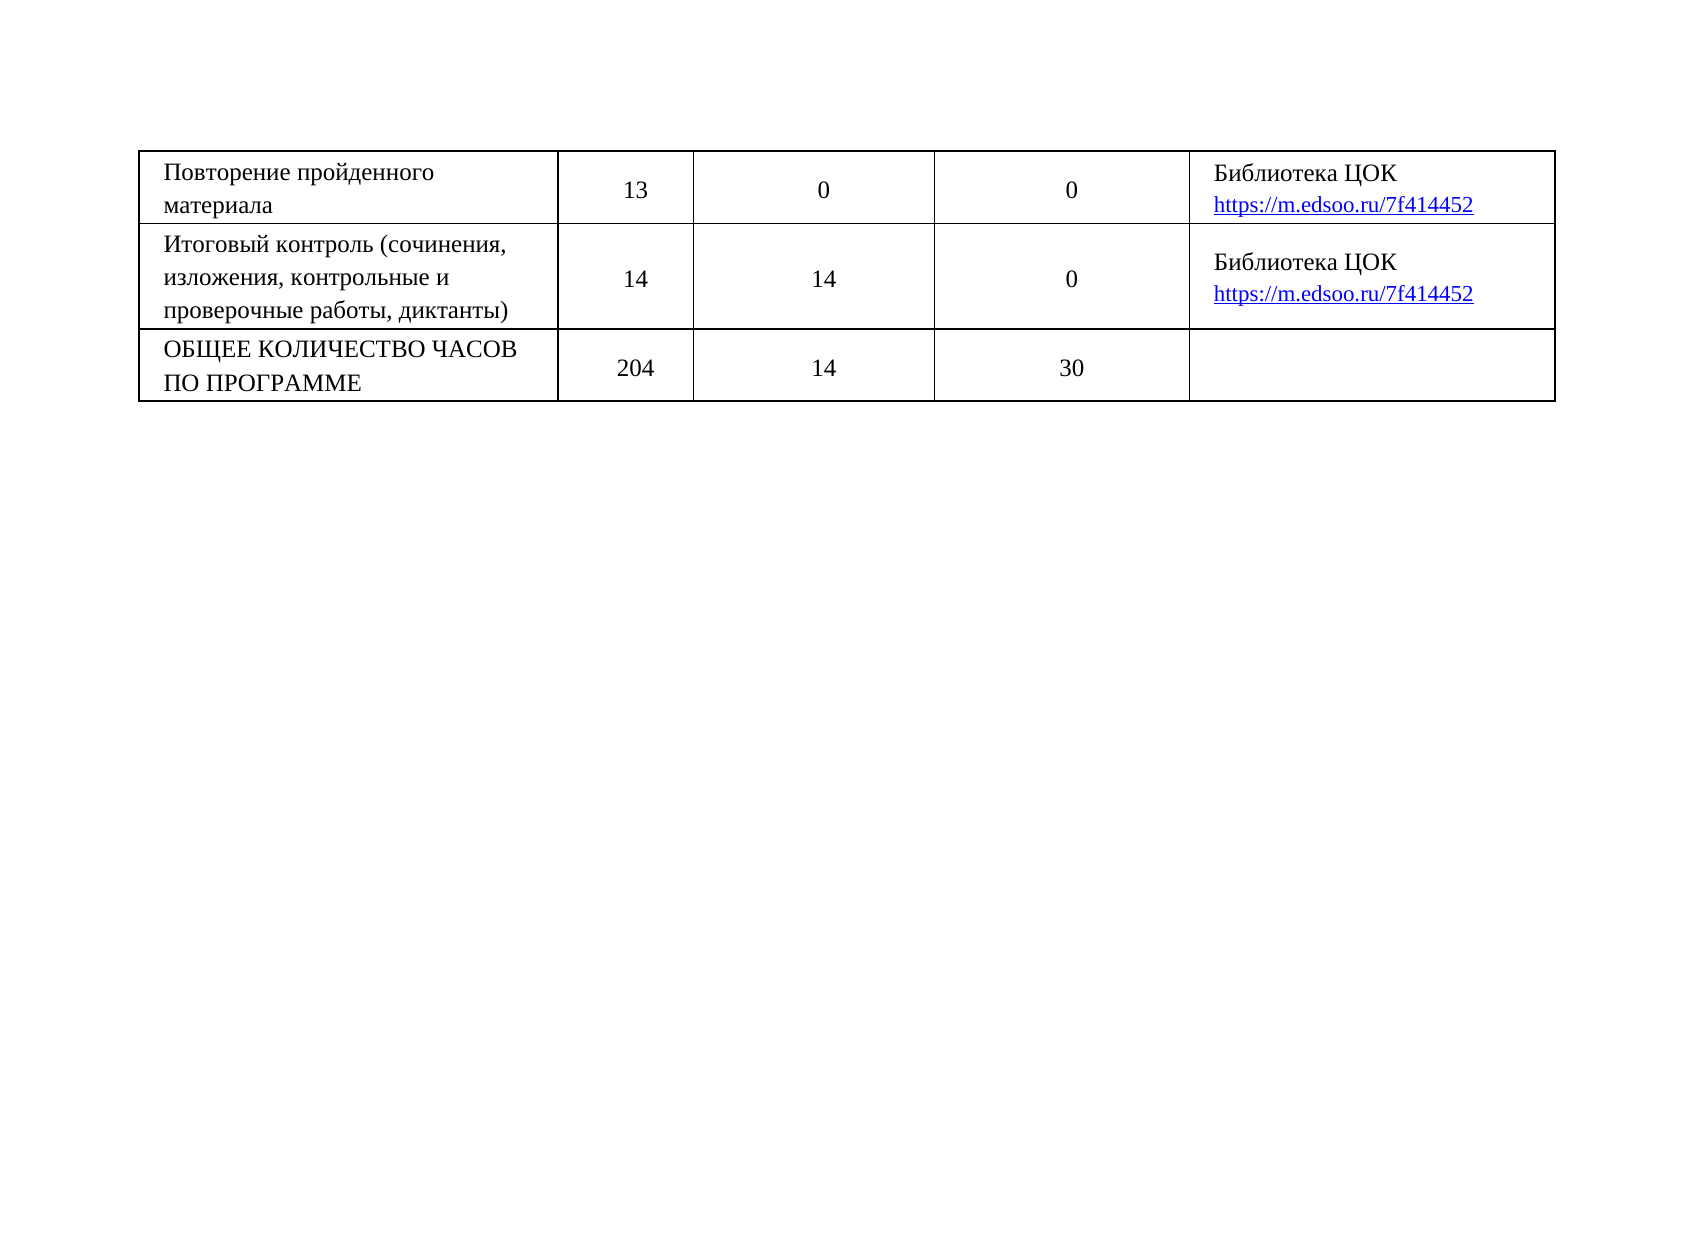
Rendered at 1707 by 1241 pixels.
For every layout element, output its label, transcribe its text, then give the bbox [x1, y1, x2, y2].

table_cell 14 [694, 330, 934, 400]
table_cell [1190, 330, 1554, 400]
table_cell Итоговый контроль (сочинения, изложения, контрольные и проверочные работы, диктанты) [140, 224, 557, 328]
table_cell 0 [694, 152, 934, 222]
table_cell 0 [935, 152, 1189, 222]
table_cell 204 [559, 330, 693, 400]
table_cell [1190, 224, 1554, 328]
table_cell 13 [559, 152, 693, 222]
table_cell ОБЩЕЕ КОЛИЧЕСТВО ЧАСОВ ПО ПРОГРАММЕ [140, 330, 557, 400]
table_cell 14 [559, 224, 693, 328]
table_cell 30 [935, 330, 1189, 400]
table_cell 0 [935, 224, 1189, 328]
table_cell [1190, 152, 1554, 222]
table_cell 14 [694, 224, 934, 328]
table_cell Повторение пройденного материала [140, 152, 557, 222]
